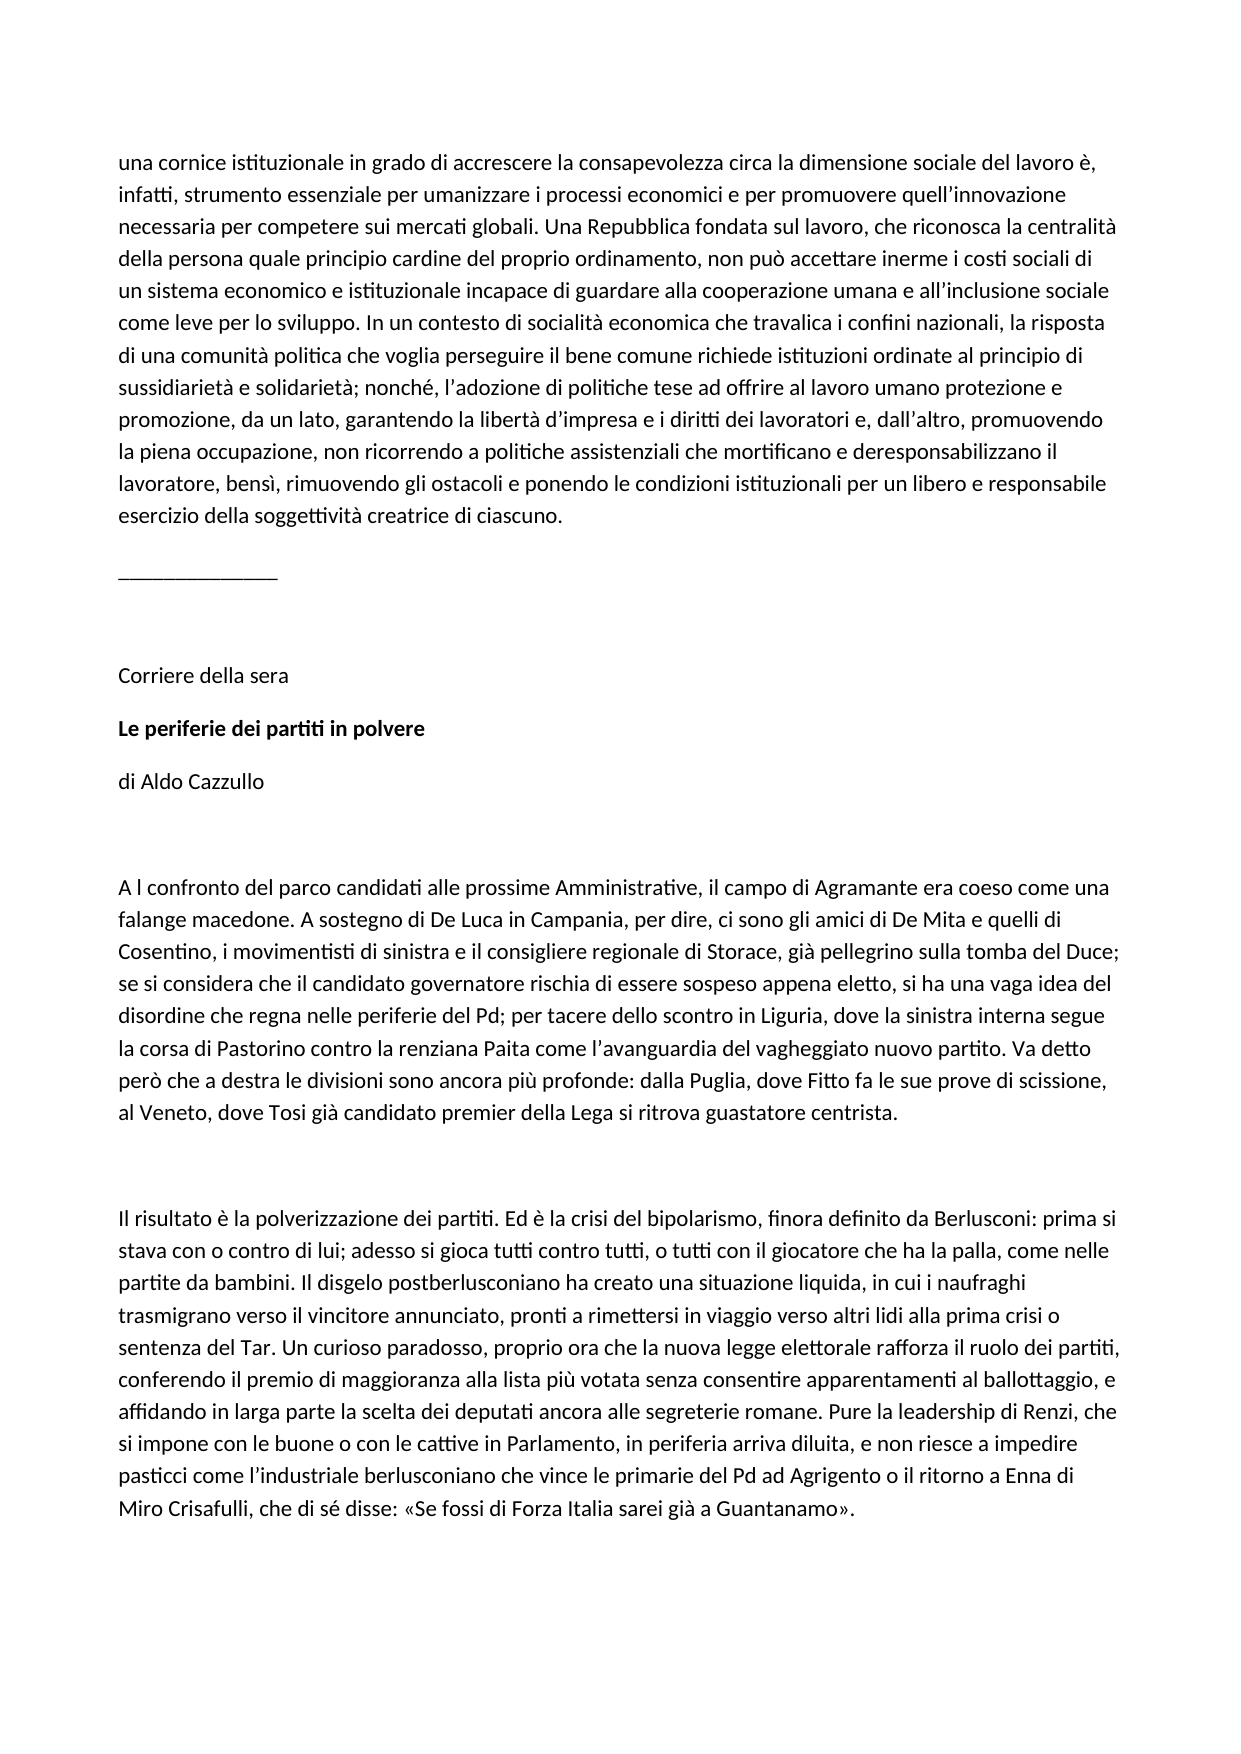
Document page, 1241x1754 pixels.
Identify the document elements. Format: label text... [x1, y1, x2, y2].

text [118, 148, 1122, 530]
text A l confronto del parco candidati alle prossime Amministrative, il campo di Agramante era coeso come una falange macedone. A sostegno di De Luca in Campania, per dire, ci sono gli amici di De Mita e quelli di Cosentino, i movimentisti di sinistra e il consigliere regionale di Storace, già pellegrino sulla tomba del Duce; se si considera che il candidato governatore rischia di essere sospeso appena eletto, si ha una vaga idea del disordine che regna nelle periferie del Pd; per tacere dello scontro in Liguria, dove la sinistra interna segue la corsa di Pastorino contro la renziana Paita come l’avanguardia del vagheggiato nuovo partito. Va detto però che a destra le divisioni sono ancora più profonde: dalla Puglia, dove Fitto fa le sue prove di scissione, al Veneto, dove Tosi già candidato premier della Lega si ritrova guastatore centrista. [118, 873, 1122, 1126]
text di Aldo Cazzullo [118, 767, 1122, 795]
text Corriere della sera [118, 661, 1122, 689]
text ______________ [118, 555, 1122, 583]
text Il risultato è la polverizzazione dei partiti. Ed è la crisi del bipolarismo, finora definito da Berlusconi: prima si stava con o contro di lui; adesso si gioca tutti contro tutti, o tutti con il giocatore che ha la palla, come nelle partite da bambini. Il disgelo postberlusconiano ha creato una situazione liquida, in cui i naufraghi trasmigrano verso il vincitore annunciato, pronti a rimettersi in viaggio verso altri lidi alla prima crisi o sentenza del Tar. Un curioso paradosso, proprio ora che la nuova legge elettorale rafforza il ruolo dei partiti, conferendo il premio di maggioranza alla lista più votata senza consentire apparentamenti al ballottaggio, e affidando in larga parte la scelta dei deputati ancora alle segreterie romane. Pure la leadership di Renzi, che si impone con le buone o con le cattive in Parlamento, in periferia arriva diluita, e non riesce a impedire pasticci come l’industriale berlusconiano che vince le primarie del Pd ad Agrigento o il ritorno a Enna di Miro Crisafulli, che di sé disse: «Se fossi di Forza Italia sarei già a Guantanamo». [118, 1204, 1122, 1522]
text Le periferie dei partiti in polvere [118, 714, 1122, 742]
